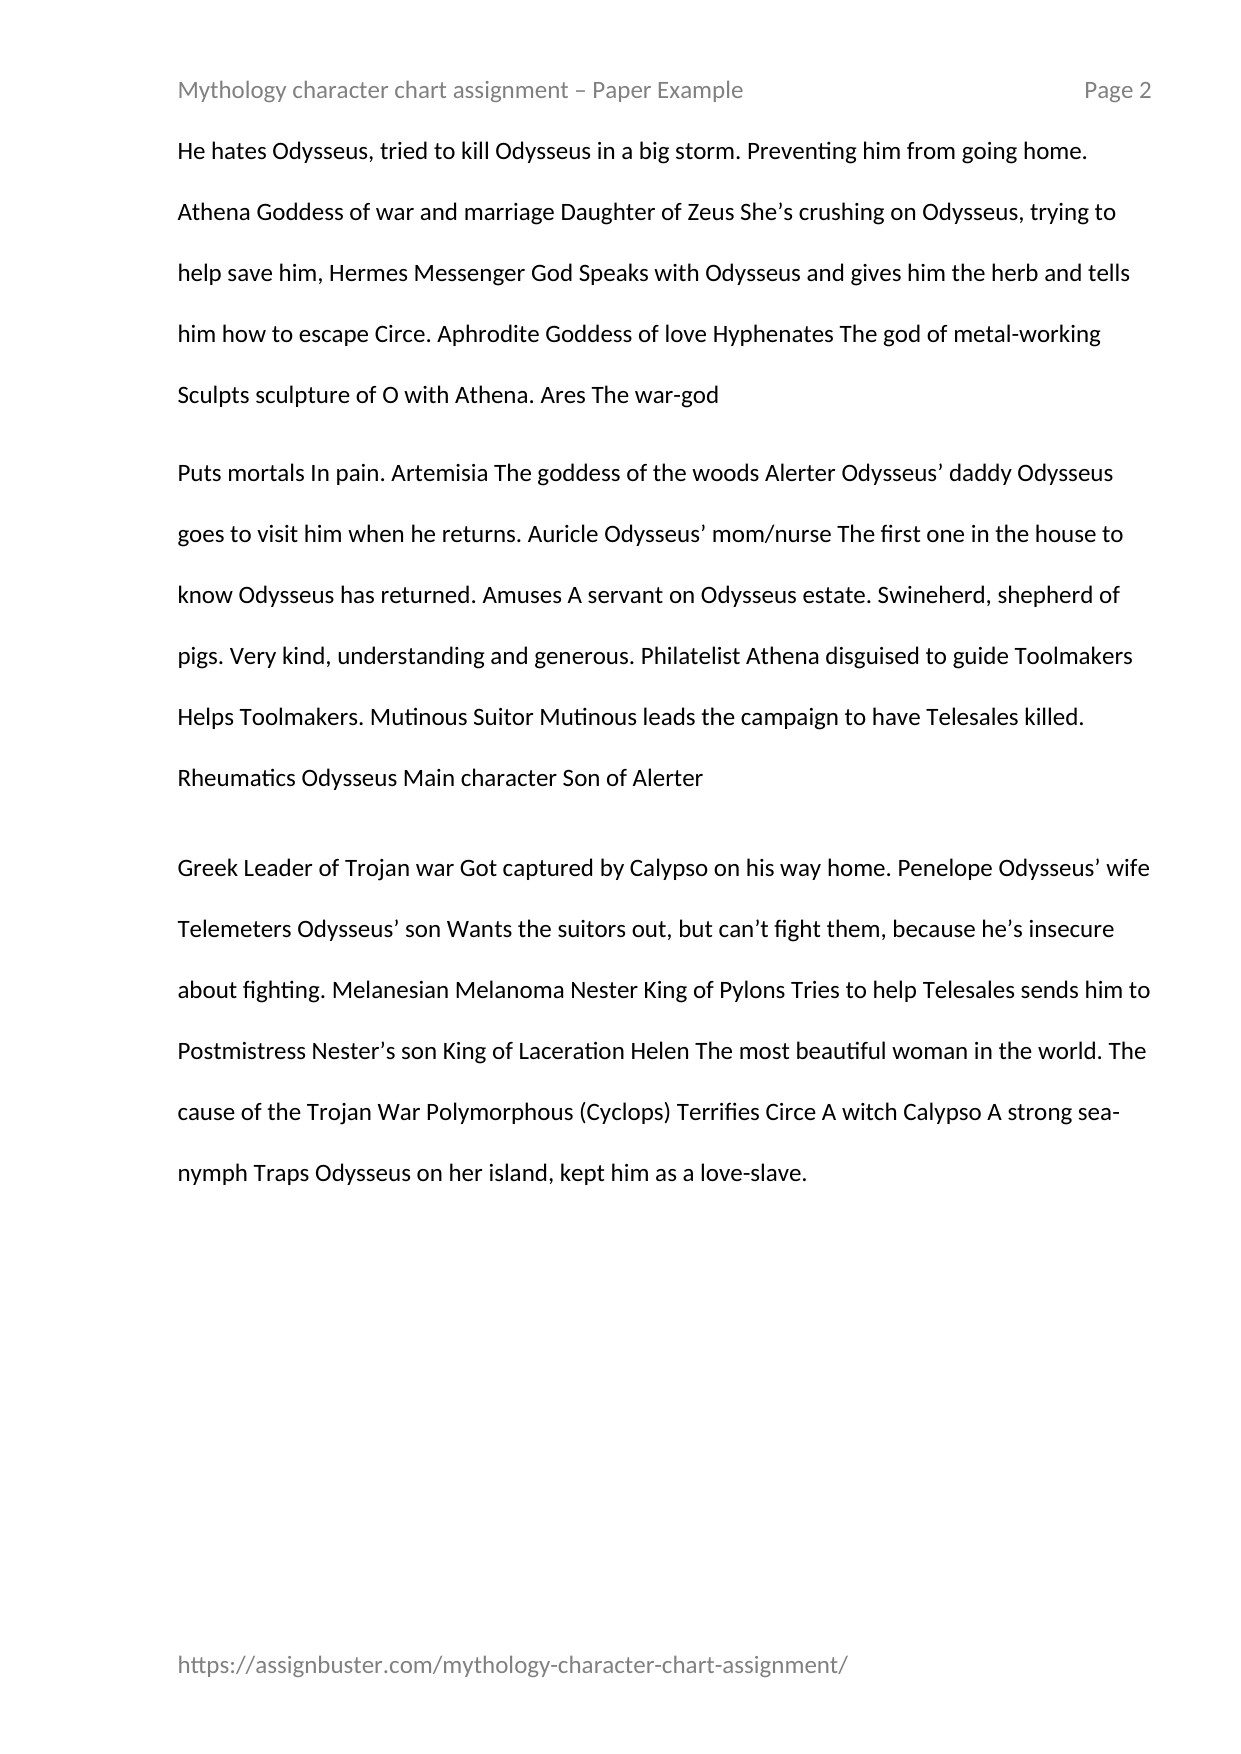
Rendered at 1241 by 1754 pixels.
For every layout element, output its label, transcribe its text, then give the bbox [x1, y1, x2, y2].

text Puts mortals In pain. Artemisia The goddess of the woods Alerter Odysseus’ daddy Odysseus goes to visit him when he returns. Auricle Odysseus’ mom/nurse The first one in the house to know Odysseus has returned. Amuses A servant on Odysseus estate. Swineherd, shepherd of pigs. Very kind, understanding and generous. Philatelist Athena disguised to guide Toolmakers Helps Toolmakers. Mutinous Suitor Mutinous leads the campaign to have Telesales killed. Rheumatics Odysseus Main character Son of Alerter [177, 457, 1152, 792]
text Greek Leader of Trojan war Got captured by Calypso on his way home. Penelope Odysseus’ wife Telemeters Odysseus’ son Wants the suitors out, but can’t fight them, because he’s insecure about fighting. Melanesian Melanoma Nester King of Pylons Tries to help Telesales sends him to Postmistress Nester’s son King of Laceration Helen The most beautiful woman in the world. The cause of the Trojan War Polymorphous (Cyclops) Terrifies Circe A witch Calypso A strong sea-nymph Traps Odysseus on her island, kept him as a love-slave. [177, 852, 1152, 1188]
text He hates Odysseus, tried to kill Odysseus in a big storm. Preventing him from going home. Athena Goddess of war and marriage Daughter of Zeus She’s crushing on Odysseus, trying to help save him, Hermes Messenger God Speaks with Odysseus and gives him the herb and tells him how to escape Circe. Aphrodite Goddess of love Hyphenates The god of metal-working Sculpts sculpture of O with Athena. Ares The war-god [177, 135, 1152, 409]
